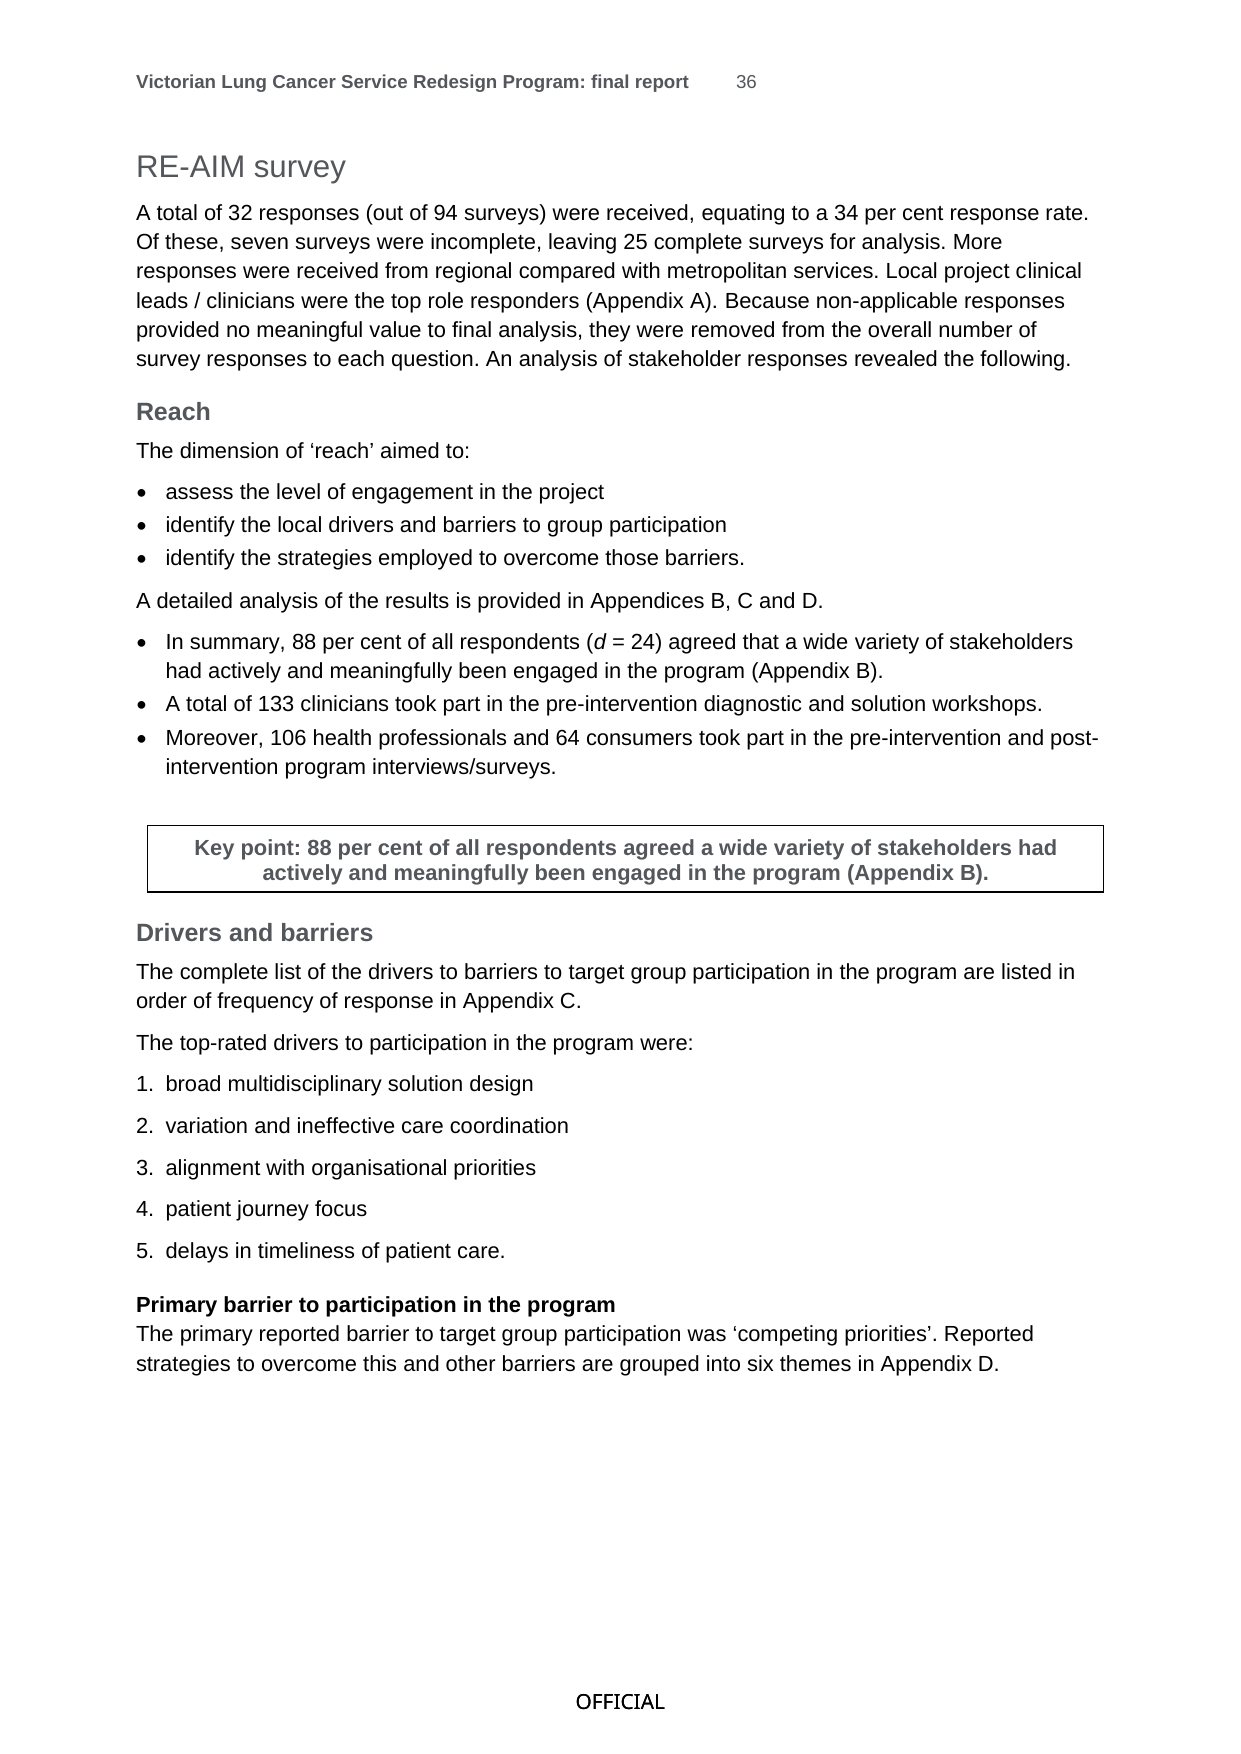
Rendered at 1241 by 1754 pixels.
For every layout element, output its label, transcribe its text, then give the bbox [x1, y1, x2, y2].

text assess the level of engagement in the project [136, 475, 1104, 504]
text A total of 32 responses (out of 94 surveys) were received, equating to a 34 per cent response rate. Of these, seven surveys were incomplete, leaving 25 complete surveys for analysis. More responses were received from regional compared with metropolitan services. Local project clinical leads / clinicians were the top role responders (Appendix A). Because non-applicable responses provided no meaningful value to final analysis, they were removed from the overall number of survey responses to each question. An analysis of stakeholder responses revealed the following. [136, 196, 1104, 371]
list delays in timeliness of patient care. [136, 1234, 1104, 1263]
subtitle Reach [136, 396, 1104, 425]
list broad multidisciplinary solution design [136, 1067, 1104, 1097]
subtitle Drivers and barriers [136, 917, 1104, 947]
list patient journey focus [136, 1192, 1104, 1222]
text identify the strategies employed to overcome those barriers. [136, 542, 1104, 571]
text The top-rated drivers to participation in the program were: [136, 1026, 1104, 1055]
text The dimension of ‘reach’ aimed to: [136, 434, 1104, 463]
text In summary, 88 per cent of all respondents (d = 24) agreed that a wide variety of stakeholders had actively and meaningfully been engaged in the program (Appendix B). [136, 625, 1104, 684]
text A detailed analysis of the results is provided in Appendices B, C and D. [136, 584, 1104, 613]
subtitle RE-AIM survey [136, 148, 1104, 184]
list alignment with organisational priorities [136, 1151, 1104, 1180]
subtitle Primary barrier to participation in the program [136, 1288, 1104, 1317]
list variation and ineffective care coordination [136, 1109, 1104, 1138]
text A total of 133 clinicians took part in the pre-intervention diagnostic and solution workshops. [136, 688, 1104, 717]
text The complete list of the drivers to barriers to target group participation in the program are listed in order of frequency of response in Appendix C. [136, 955, 1104, 1013]
text Moreover, 106 health professionals and 64 consumers took part in the pre-intervention and post-intervention program interviews/surveys. [136, 721, 1104, 779]
text identify the local drivers and barriers to group participation [136, 509, 1104, 538]
text The primary reported barrier to target group participation was ‘competing priorities’. Reported strategies to overcome this and other barriers are grouped into six themes in Appendix D. [136, 1317, 1104, 1376]
table_header Key point: 88 per cent of all respondents agreed a wide variety of stakeholders had actively and meaningfully been engaged in the program (Appendix B). [148, 826, 1103, 891]
